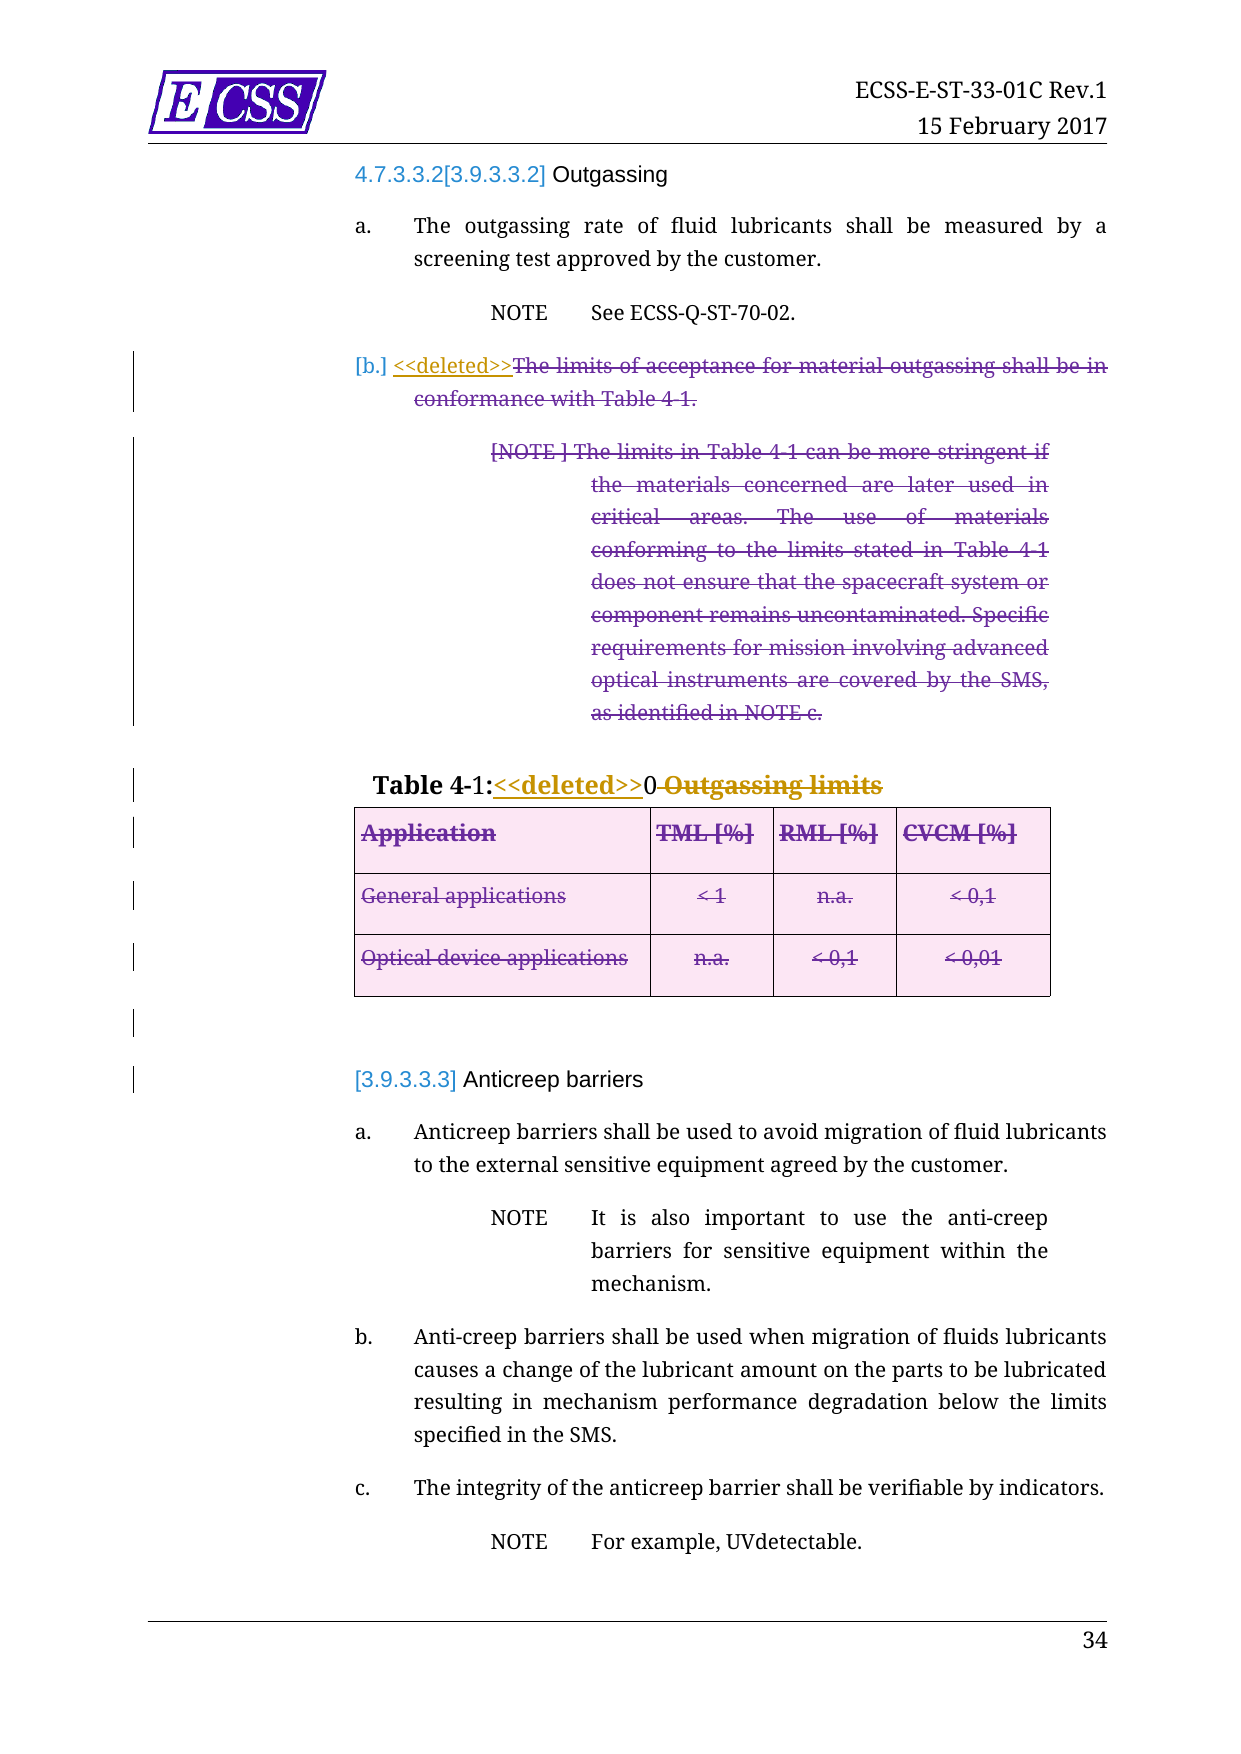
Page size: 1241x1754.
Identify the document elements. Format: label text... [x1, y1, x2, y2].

picture [148, 70, 327, 134]
text Anti-creep barriers shall be used when migration of fluids lubricants causes a change of the lubricant amount on the parts to be lubricated resulting in mechanism performance degradation below the limits specified in the SMS. [354, 1322, 1107, 1448]
text It is also important to use the anti-creep barriers for sensitive equipment within the mechanism. [490, 1203, 1048, 1297]
text For example, UV­detectable. [490, 1527, 1048, 1555]
text The integrity of the anti­creep barrier shall be verifiable by indicators. [354, 1473, 1107, 1502]
list Anti­creep barriers shall be used to avoid migration of fluid lubricants to the external sensitive equipment agreed by the customer. [354, 1117, 1107, 1178]
text Table 4-1: [148, 768, 1107, 802]
text The outgassing rate of fluid lubricants shall be measured by a screening test approved by the customer. [354, 212, 1107, 273]
text See ECSS-Q-ST-70-02. [490, 298, 1048, 326]
subtitle Anti­creep barriers [354, 1066, 1107, 1093]
subtitle Outgassing [354, 161, 1107, 187]
